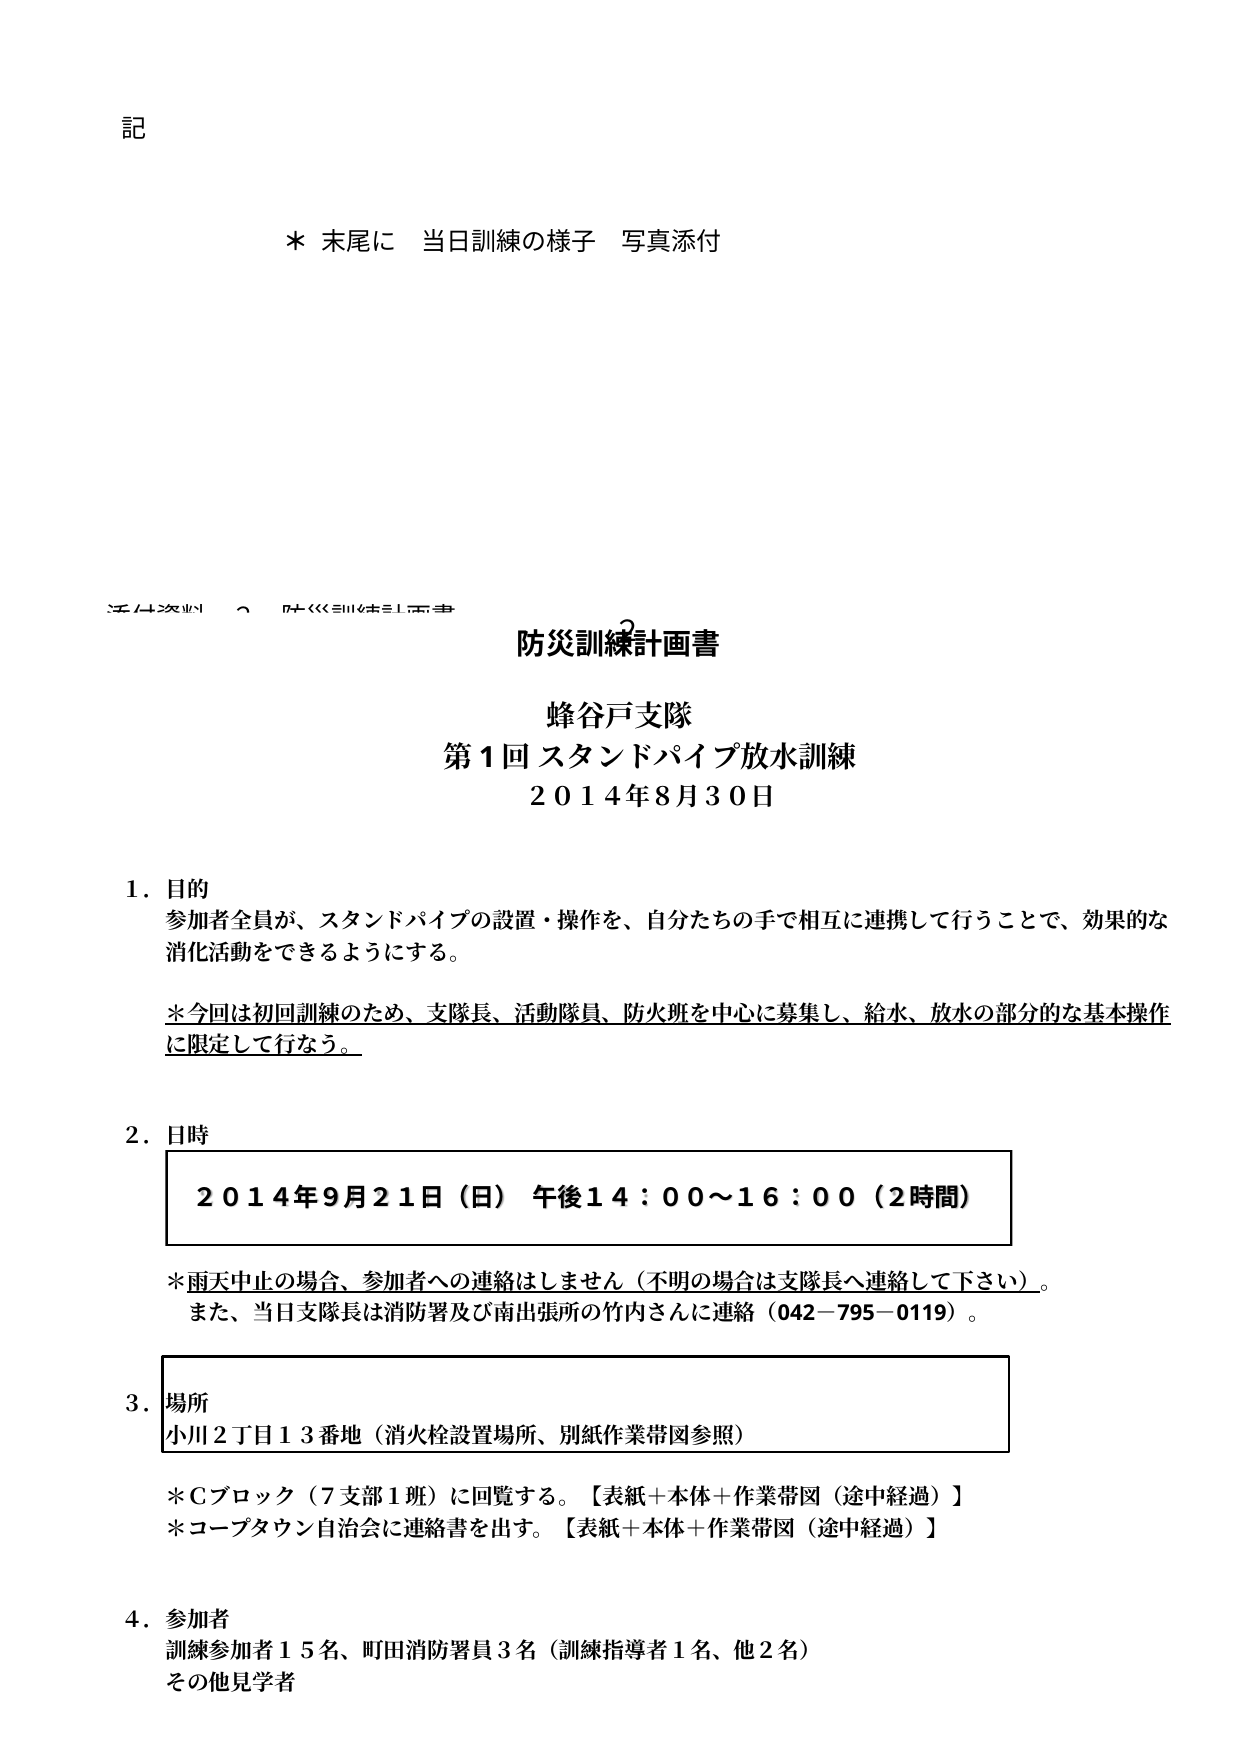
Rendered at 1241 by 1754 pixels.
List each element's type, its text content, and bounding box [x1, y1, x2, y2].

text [121, 108, 1146, 146]
list 末尾に 当日訓練の様子 写真添付 [283, 221, 1146, 258]
text 添付資料 ２．防災訓練計画書 [106, 596, 1146, 612]
